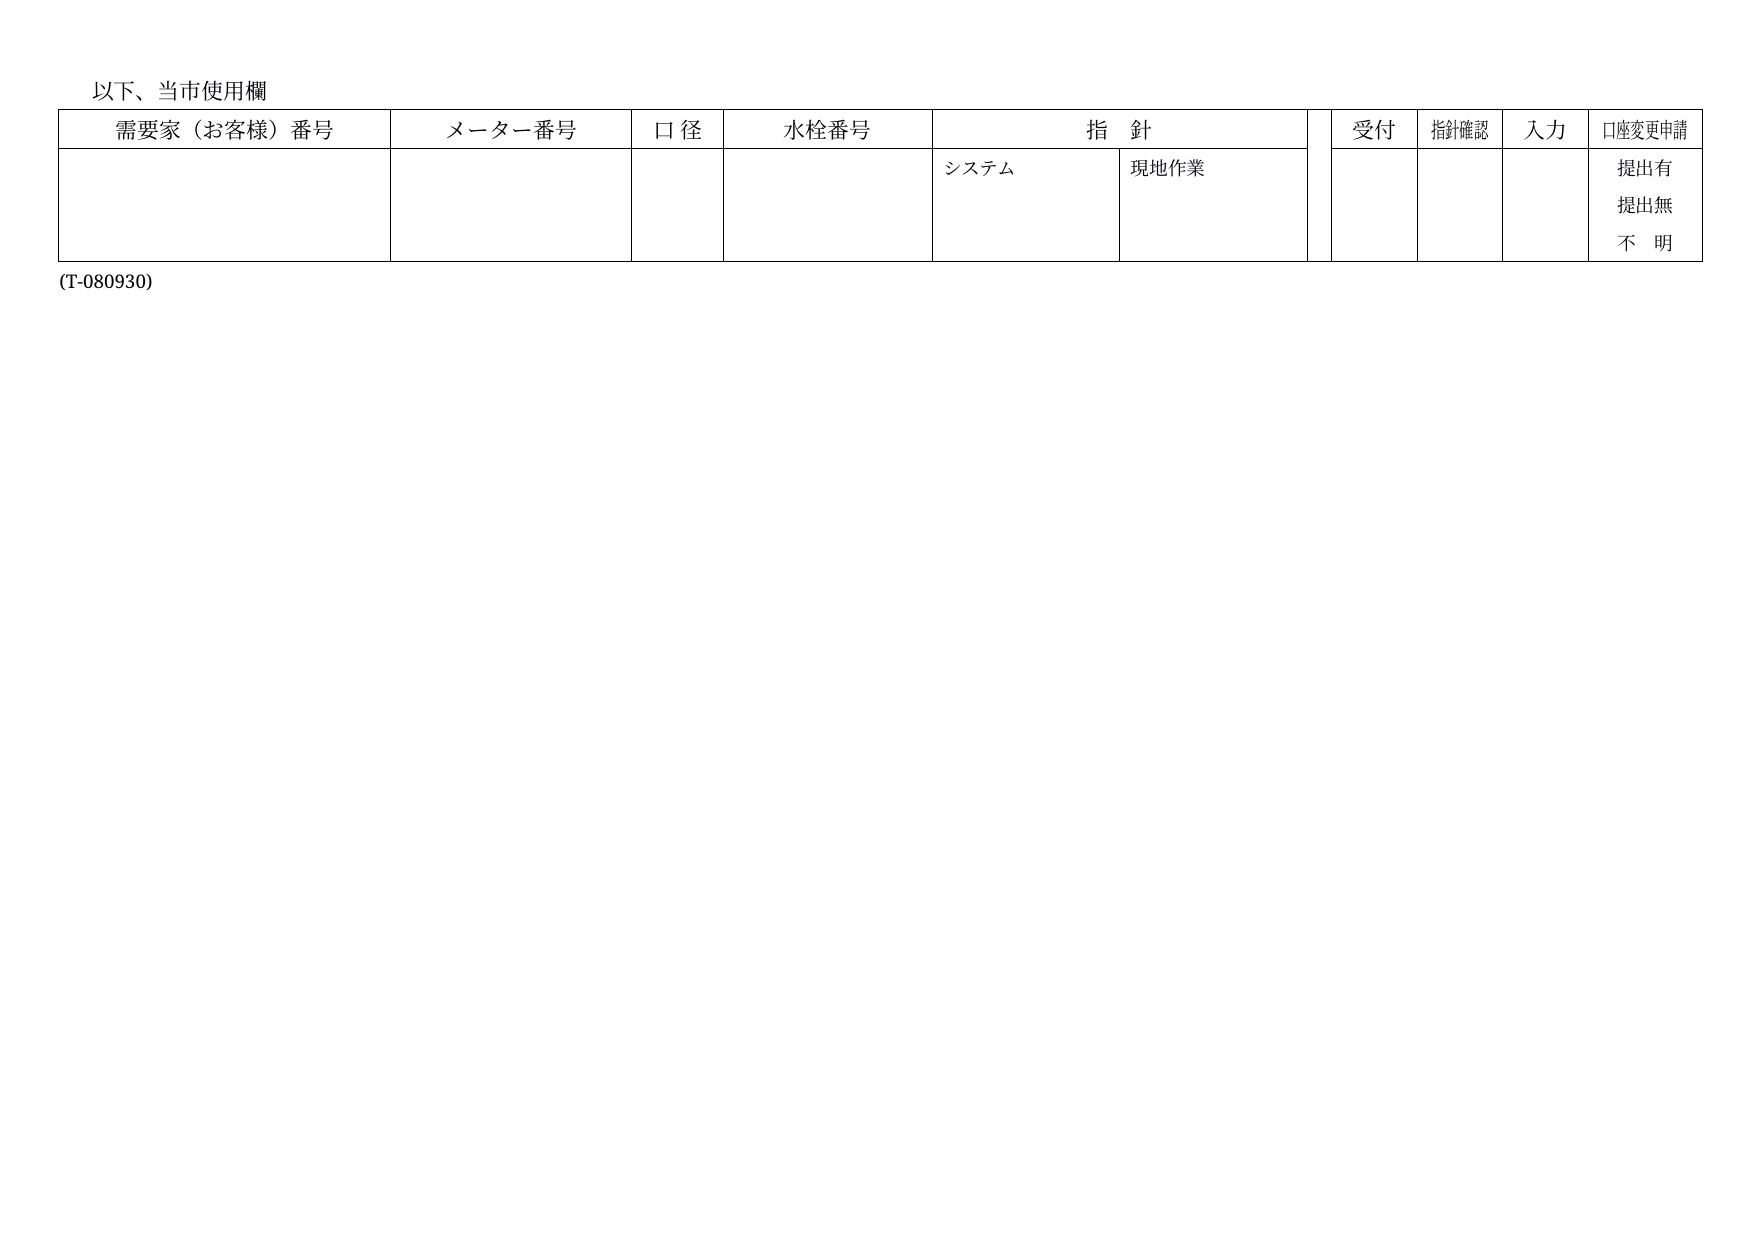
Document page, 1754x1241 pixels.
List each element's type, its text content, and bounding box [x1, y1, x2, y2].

table_cell [391, 149, 631, 261]
table_cell [1418, 149, 1502, 261]
table_header メーター番号 [391, 110, 631, 147]
table_header 入力 [1503, 110, 1588, 147]
table_header [1308, 110, 1331, 261]
table_header 指針確認 [1418, 110, 1502, 147]
table_cell [1332, 149, 1417, 261]
table_cell [632, 149, 723, 261]
table_cell 現地作業 [1120, 149, 1307, 261]
table_header 口 径 [632, 110, 723, 147]
table_header 需要家（お客様）番号 [59, 110, 390, 147]
table_cell [724, 149, 932, 261]
table_cell 提出有 提出無 不 明 [1589, 149, 1702, 261]
text (T-080930) [59, 262, 1695, 299]
table_cell システム [933, 149, 1119, 261]
table_header 指 針 [933, 110, 1307, 147]
table_header 受付 [1332, 110, 1417, 147]
table_cell [1503, 149, 1588, 261]
table_cell [59, 149, 390, 261]
table_header 水栓番号 [724, 110, 932, 147]
table_header 口座変更申請 [1589, 110, 1702, 147]
text 以下、当市使用欄 [59, 71, 1695, 109]
